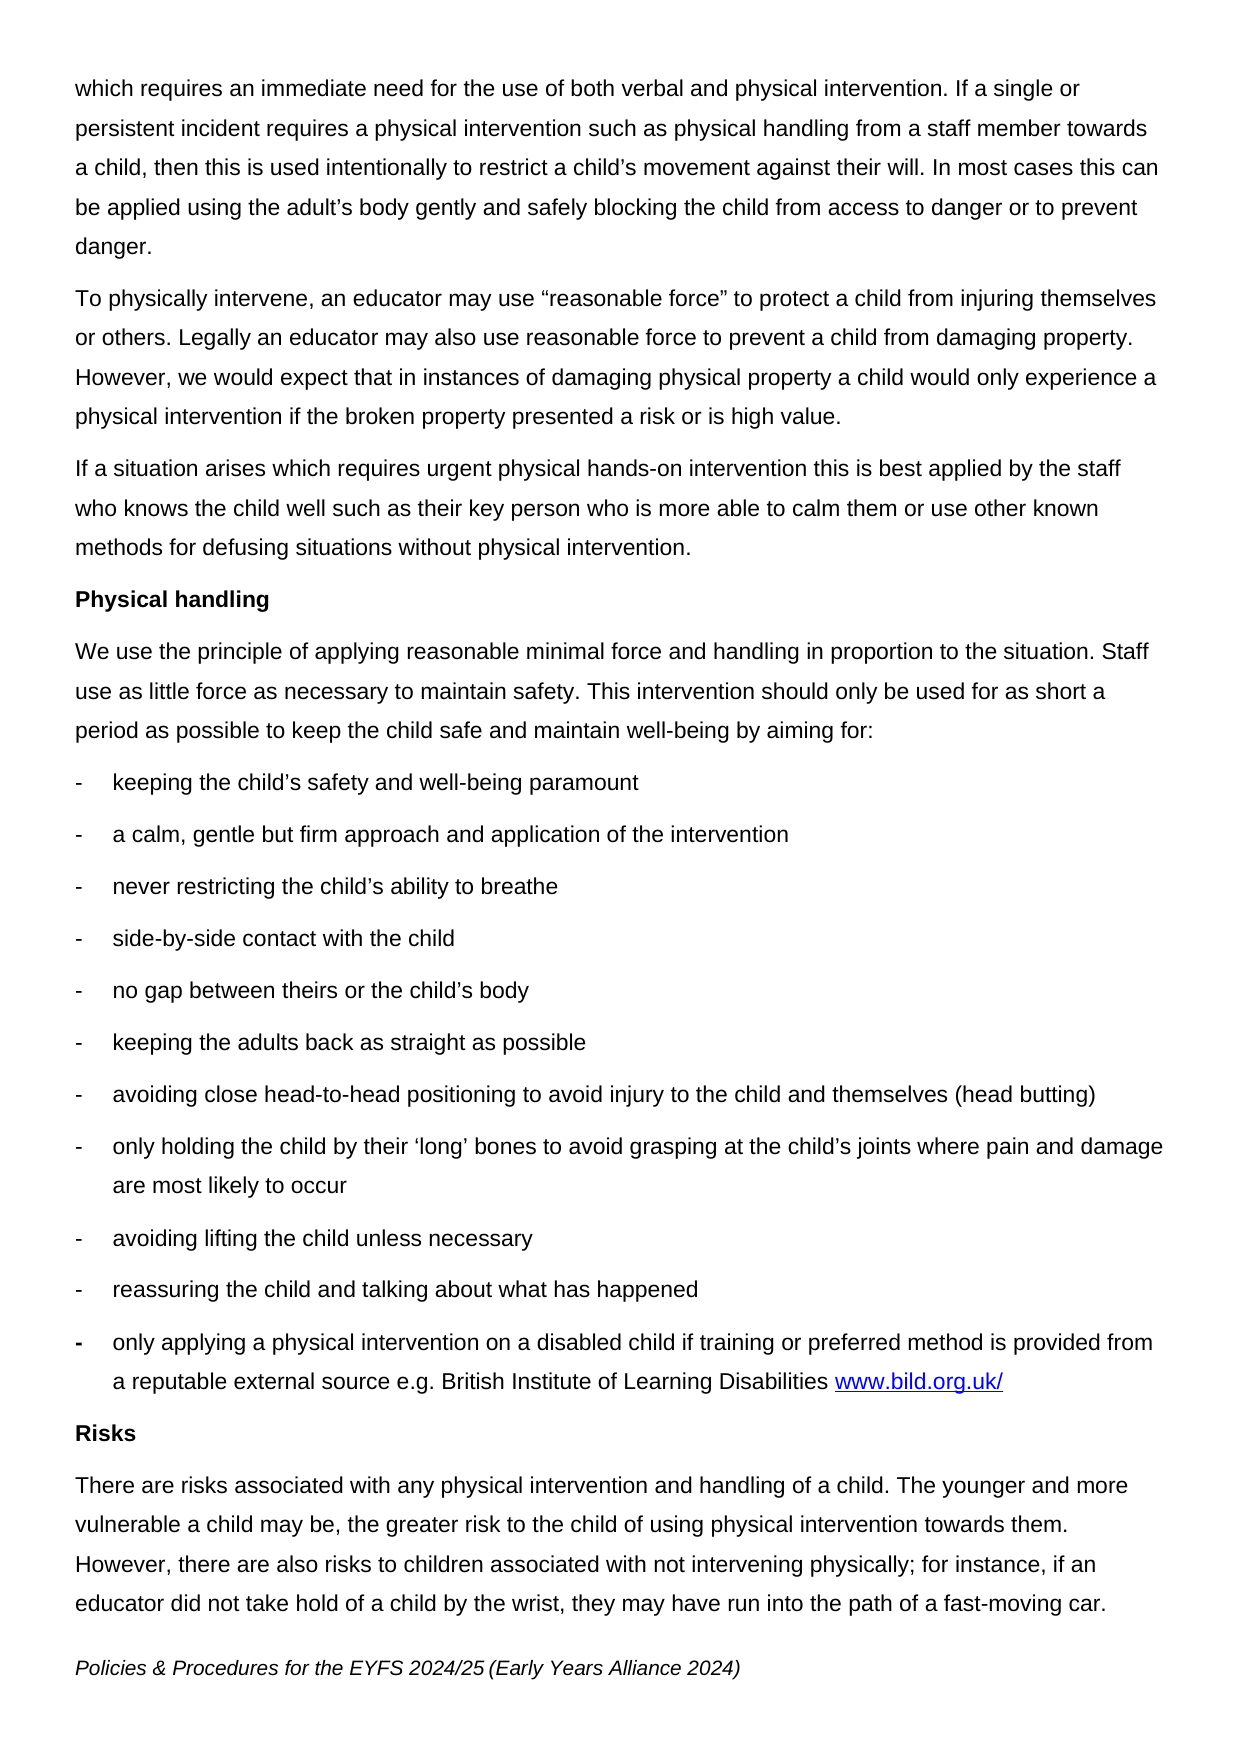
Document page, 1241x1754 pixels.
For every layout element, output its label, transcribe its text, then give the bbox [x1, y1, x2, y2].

text If a situation arises which requires urgent physical hands-on intervention this is best applied by the staff who knows the child well such as their key person who is more able to calm them or use other known methods for defusing situations without physical intervention. [75, 455, 1165, 561]
list avoiding lifting the child unless necessary [75, 1224, 1165, 1251]
text To physically intervene, an educator may use “reasonable force” to protect a child from injuring themselves or others. Legally an educator may also use reasonable force to prevent a child from damaging property. However, we would expect that in instances of damaging physical property a child would only experience a physical intervention if the broken property presented a risk or is high value. [75, 285, 1165, 430]
text There are risks associated with any physical intervention and handling of a child. The younger and more vulnerable a child may be, the greater risk to the child of using physical intervention towards them. However, there are also risks to children associated with not intervening physically; for instance, if an educator did not take hold of a child by the wrist, they may have run into the path of a fast-moving car. [75, 1472, 1165, 1617]
list keeping the child’s safety and well-being paramount [75, 769, 1165, 796]
list never restricting the child’s ability to breathe [75, 873, 1165, 899]
list reassuring the child and talking about what has happened [75, 1276, 1165, 1303]
list no gap between theirs or the child’s body [75, 977, 1165, 1003]
text We use the principle of applying reasonable minimal force and handling in proportion to the situation. Staff use as little force as necessary to maintain safety. This intervention should only be used for as short a period as possible to keep the child safe and maintain well-being by aiming for: [75, 638, 1165, 743]
text Physical handling [75, 586, 1165, 613]
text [75, 75, 1165, 259]
list a calm, gentle but firm approach and application of the intervention [75, 821, 1165, 847]
list only holding the child by their ‘long’ bones to avoid grasping at the child’s joints where pain and damage are most likely to occur [75, 1133, 1165, 1199]
list avoiding close head-to-head positioning to avoid injury to the child and themselves (head butting) [75, 1081, 1165, 1107]
list side-by-side contact with the child [75, 925, 1165, 951]
text Risks [75, 1420, 1165, 1446]
list keeping the adults back as straight as possible [75, 1029, 1165, 1055]
list only applying a physical intervention on a disabled child if training or preferred method is provided from a reputable external source e.g. British Institute of Learning Disabilities www.bild.org.uk/ [75, 1328, 1165, 1394]
